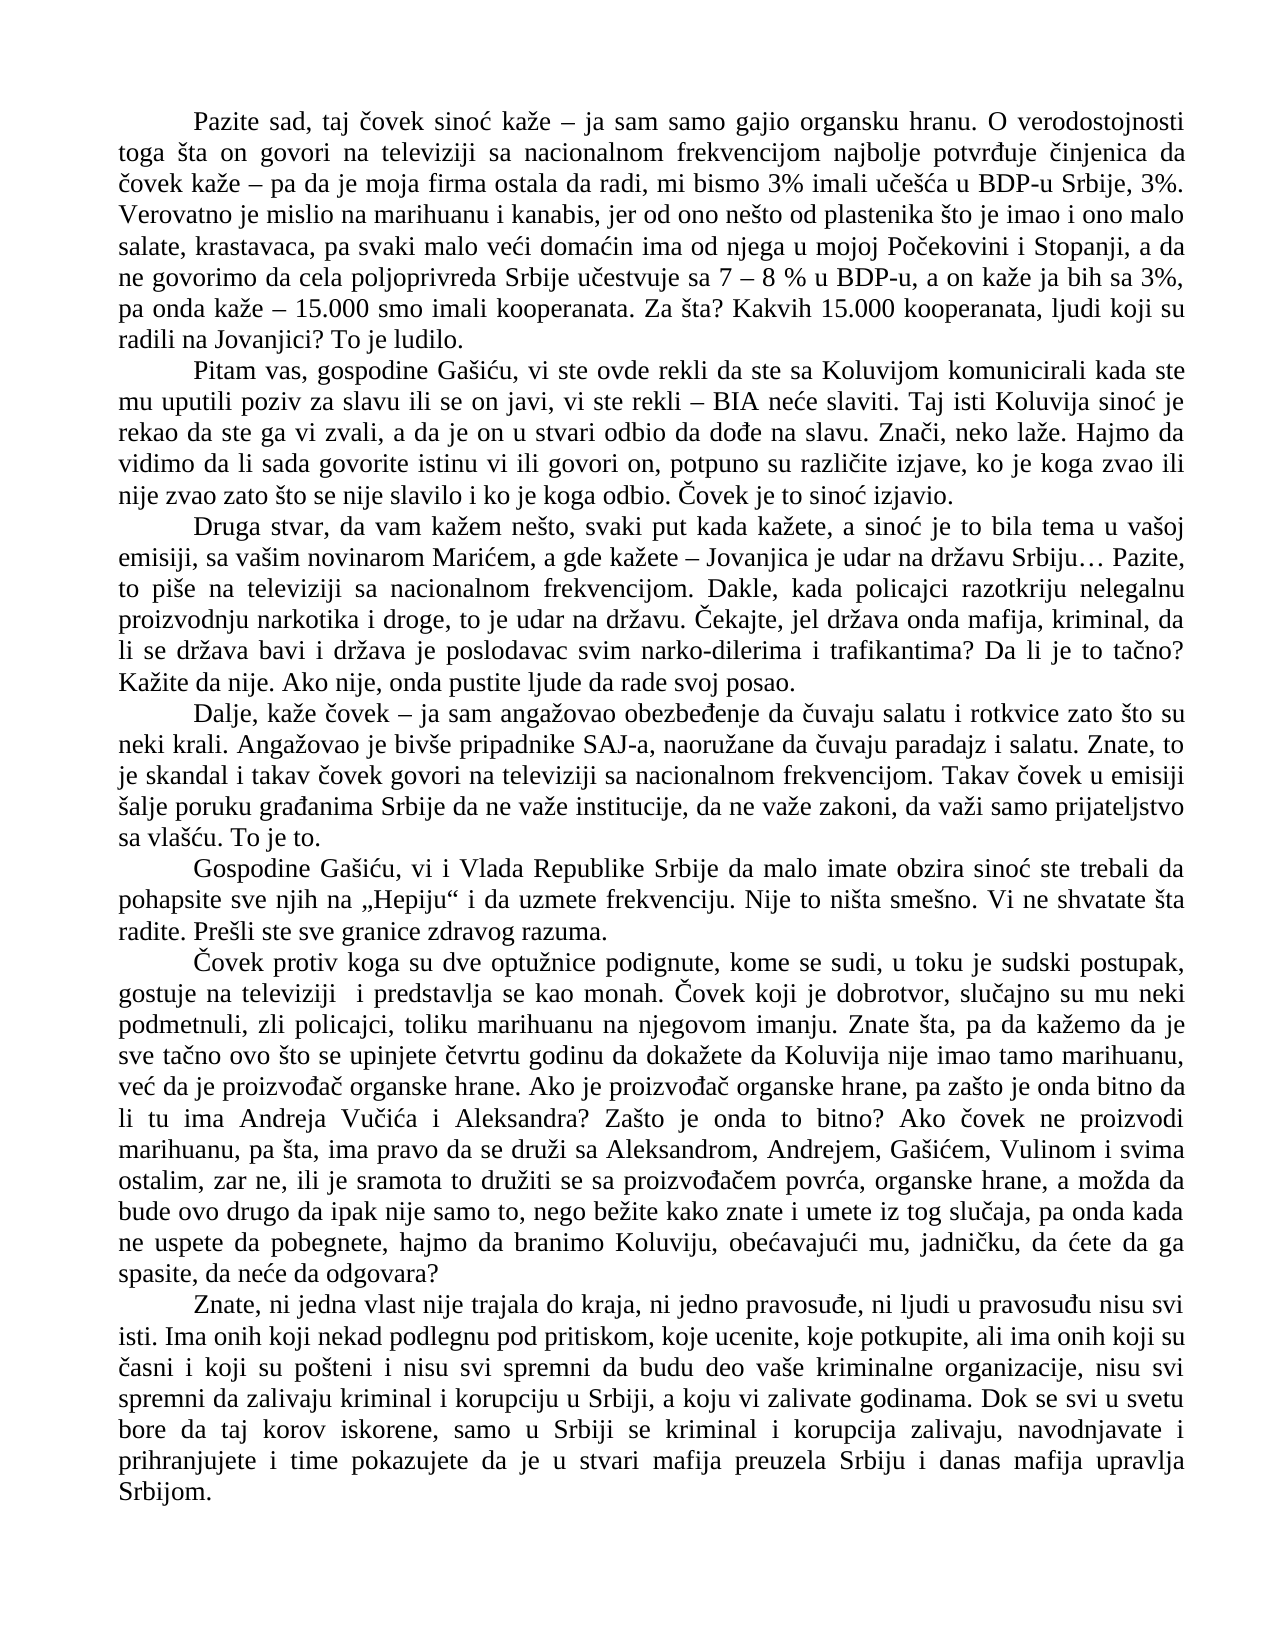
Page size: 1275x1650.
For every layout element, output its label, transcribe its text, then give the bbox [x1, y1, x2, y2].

text Pitam vas, gospodine Gašiću, vi ste ovde rekli da ste sa Koluvijom komunicirali kada ste mu uputili poziv za slavu ili se on javi, vi ste rekli – BIA neće slaviti. Taj isti Koluvija sinoć je rekao da ste ga vi zvali, a da je on u stvari odbio da dođe na slavu. Znači, neko laže. Hajmo da vidimo da li sada govorite istinu vi ili govori on, potpuno su različite izjave, ko je koga zvao ili nije zvao zato što se nije slavilo i ko je koga odbio. Čovek je to sinoć izjavio. [118, 354, 1186, 510]
text Čovek protiv koga su dve optužnice podignute, kome se sudi, u toku je sudski postupak, gostuje na televiziji i predstavlja se kao monah. Čovek koji je dobrotvor, slučajno su mu neki podmetnuli, zli policajci, toliku marihuanu na njegovom imanju. Znate šta, pa da kažemo da je sve tačno ovo što se upinjete četvrtu godinu da dokažete da Koluvija nije imao tamo marihuanu, već da je proizvođač organske hrane. Ako je proizvođač organske hrane, pa zašto je onda bitno da li tu ima Andreja Vučića i Aleksandra? Zašto je onda to bitno? Ako čovek ne proizvodi marihuanu, pa šta, ima pravo da se druži sa Aleksandrom, Andrejem, Gašićem, Vulinom i svima ostalim, zar ne, ili je sramota to družiti se sa proizvođačem povrća, organske hrane, a možda da bude ovo drugo da ipak nije samo to, nego bežite kako znate i umete iz tog slučaja, pa onda kada ne uspete da pobegnete, hajmo da branimo Koluviju, obećavajući mu, jadničku, da ćete da ga spasite, da neće da odgovara? [118, 946, 1186, 1288]
text Druga stvar, da vam kažem nešto, svaki put kada kažete, a sinoć je to bila tema u vašoj emisiji, sa vašim novinarom Marićem, a gde kažete – Jovanjica je udar na državu Srbiju… Pazite, to piše na televiziji sa nacionalnom frekvencijom. Dakle, kada policajci razotkriju nelegalnu proizvodnju narkotika i droge, to je udar na državu. Čekajte, jel država onda mafija, kriminal, da li se država bavi i država je poslodavac svim narko-dilerima i trafikantima? Da li je to tačno? Kažite da nije. Ako nije, onda pustite ljude da rade svoj posao. [118, 510, 1186, 697]
text Dalje, kaže čovek – ja sam angažovao obezbeđenje da čuvaju salatu i rotkvice zato što su neki krali. Angažovao je bivše pripadnike SAJ-a, naoružane da čuvaju paradajz i salatu. Znate, to je skandal i takav čovek govori na televiziji sa nacionalnom frekvencijom. Takav čovek u emisiji šalje poruku građanima Srbije da ne važe institucije, da ne važe zakoni, da važi samo prijateljstvo sa vlašću. To je to. [118, 697, 1186, 852]
text Pazite sad, taj čovek sinoć kaže – ja sam samo gajio organsku hranu. O verodostojnosti toga šta on govori na televiziji sa nacionalnom frekvencijom najbolje potvrđuje činjenica da čovek kaže – pa da je moja firma ostala da radi, mi bismo 3% imali učešća u BDP-u Srbije, 3%. Verovatno je mislio na marihuanu i kanabis, jer od ono nešto od plastenika što je imao i ono malo salate, krastavaca, pa svaki malo veći domaćin ima od njega u mojoj Počekovini i Stopanji, a da ne govorimo da cela poljoprivreda Srbije učestvuje sa 7 – 8 % u BDP-u, a on kaže ja bih sa 3%, pa onda kaže – 15.000 smo imali kooperanata. Za šta? Kakvih 15.000 kooperanata, ljudi koji su radili na Jovanjici? To je ludilo. [118, 105, 1186, 354]
text Znate, ni jedna vlast nije trajala do kraja, ni jedno pravosuđe, ni ljudi u pravosuđu nisu svi isti. Ima onih koji nekad podlegnu pod pritiskom, koje ucenite, koje potkupite, ali ima onih koji su časni i koji su pošteni i nisu svi spremni da budu deo vaše kriminalne organizacije, nisu svi spremni da zalivaju kriminal i korupciju u Srbiji, a koju vi zalivate godinama. Dok se svi u svetu bore da taj korov iskorene, samo u Srbiji se kriminal i korupcija zalivaju, navodnjavate i prihranjujete i time pokazujete da je u stvari mafija preuzela Srbiju i danas mafija upravlja Srbijom. [118, 1288, 1186, 1507]
text Gospodine Gašiću, vi i Vlada Republike Srbije da malo imate obzira sinoć ste trebali da pohapsite sve njih na „Hepiju“ i da uzmete frekvenciju. Nije to ništa smešno. Vi ne shvatate šta radite. Prešli ste sve granice zdravog razuma. [118, 852, 1186, 946]
